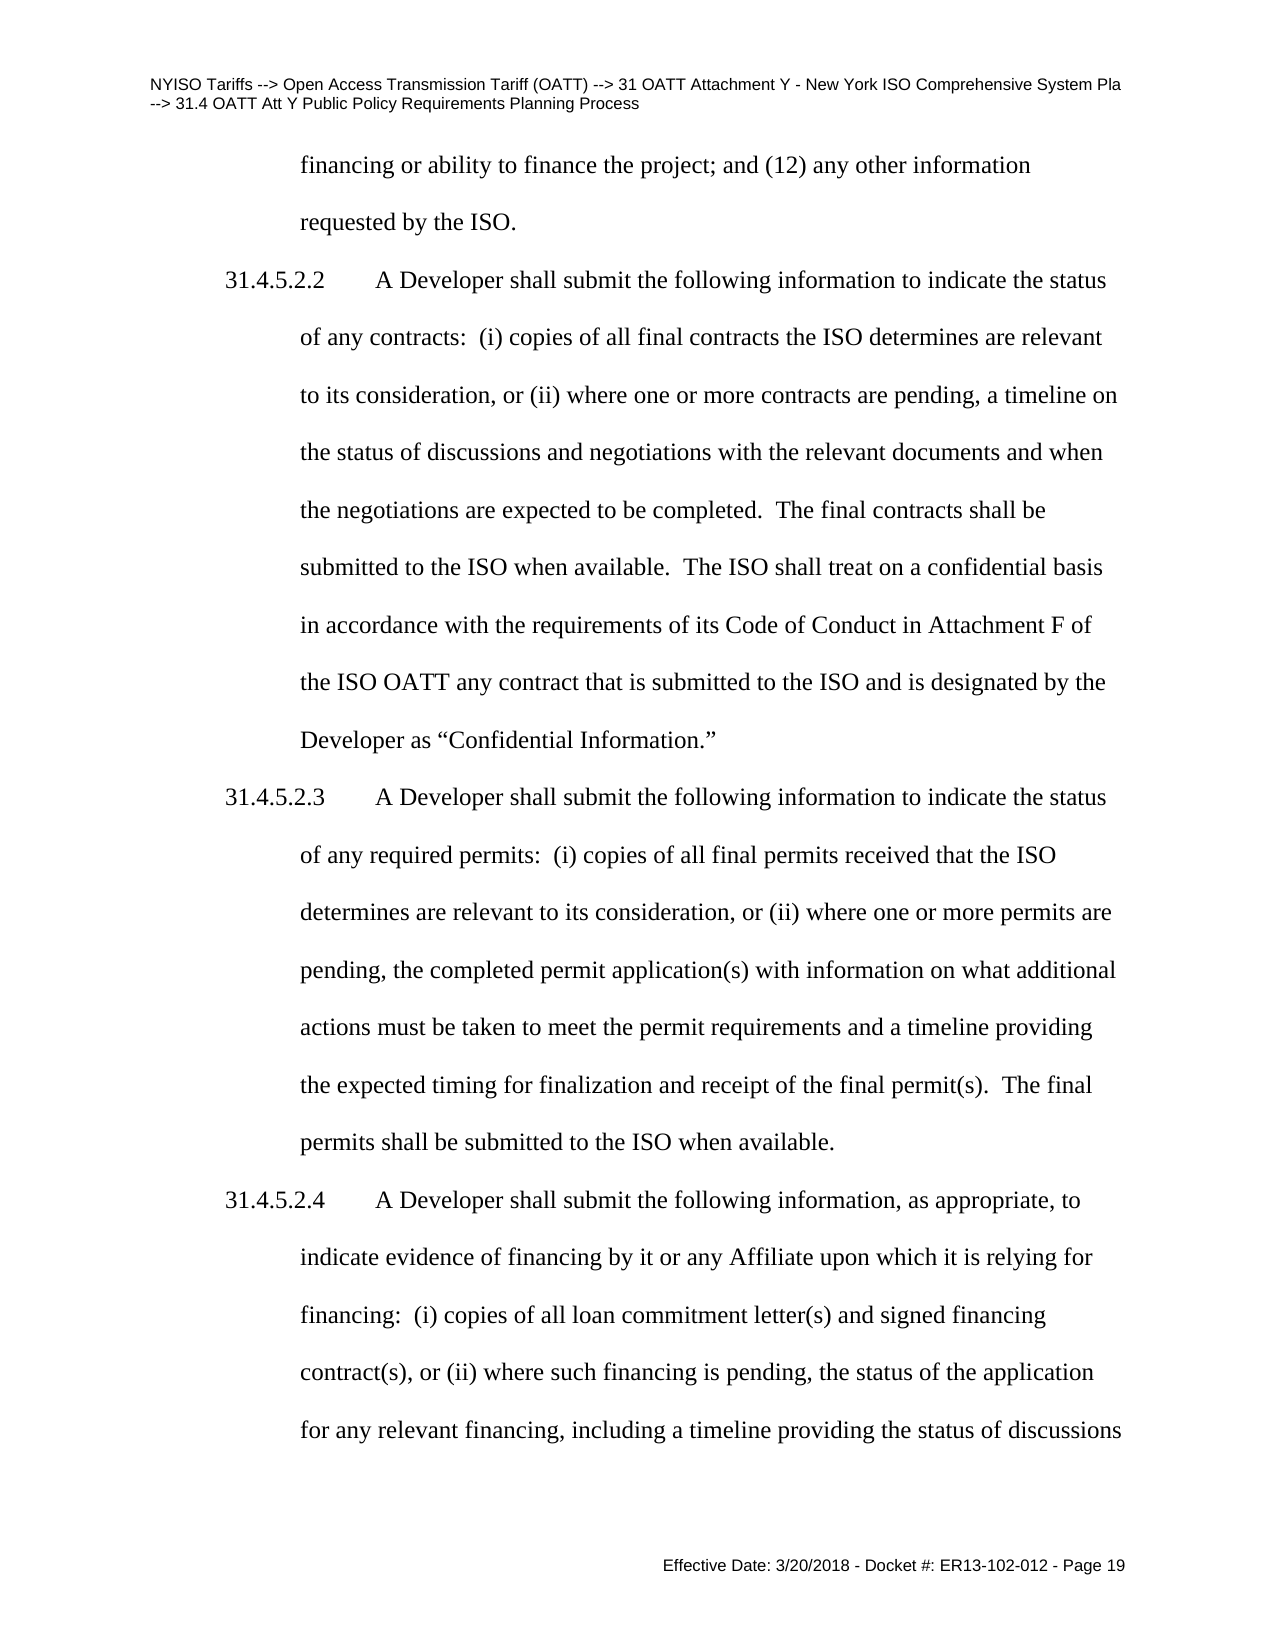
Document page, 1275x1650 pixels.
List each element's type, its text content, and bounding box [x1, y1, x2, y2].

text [225, 150, 1125, 236]
text 31.4.5.2.3 A Developer shall submit the following information to indicate the status of any required permits: (i) copies of all final permits received that the ISO determines are relevant to its consideration, or (ii) where one or more permits are pending, the completed permit application(s) with information on what additional actions must be taken to meet the permit requirements and a timeline providing the expected timing for finalization and receipt of the final permit(s). The final permits shall be submitted to the ISO when available. [225, 782, 1125, 1156]
text 31.4.5.2.2 A Developer shall submit the following information to indicate the status of any contracts: (i) copies of all final contracts the ISO determines are relevant to its consideration, or (ii) where one or more contracts are pending, a timeline on the status of discussions and negotiations with the relevant documents and when the negotiations are expected to be completed. The final contracts shall be submitted to the ISO when available. The ISO shall treat on a confidential basis in accordance with the requirements of its Code of Conduct in Attachment F of the ISO OATT any contract that is submitted to the ISO and is designated by the Developer as “Confidential Information.” [225, 265, 1125, 754]
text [225, 1185, 1125, 1444]
